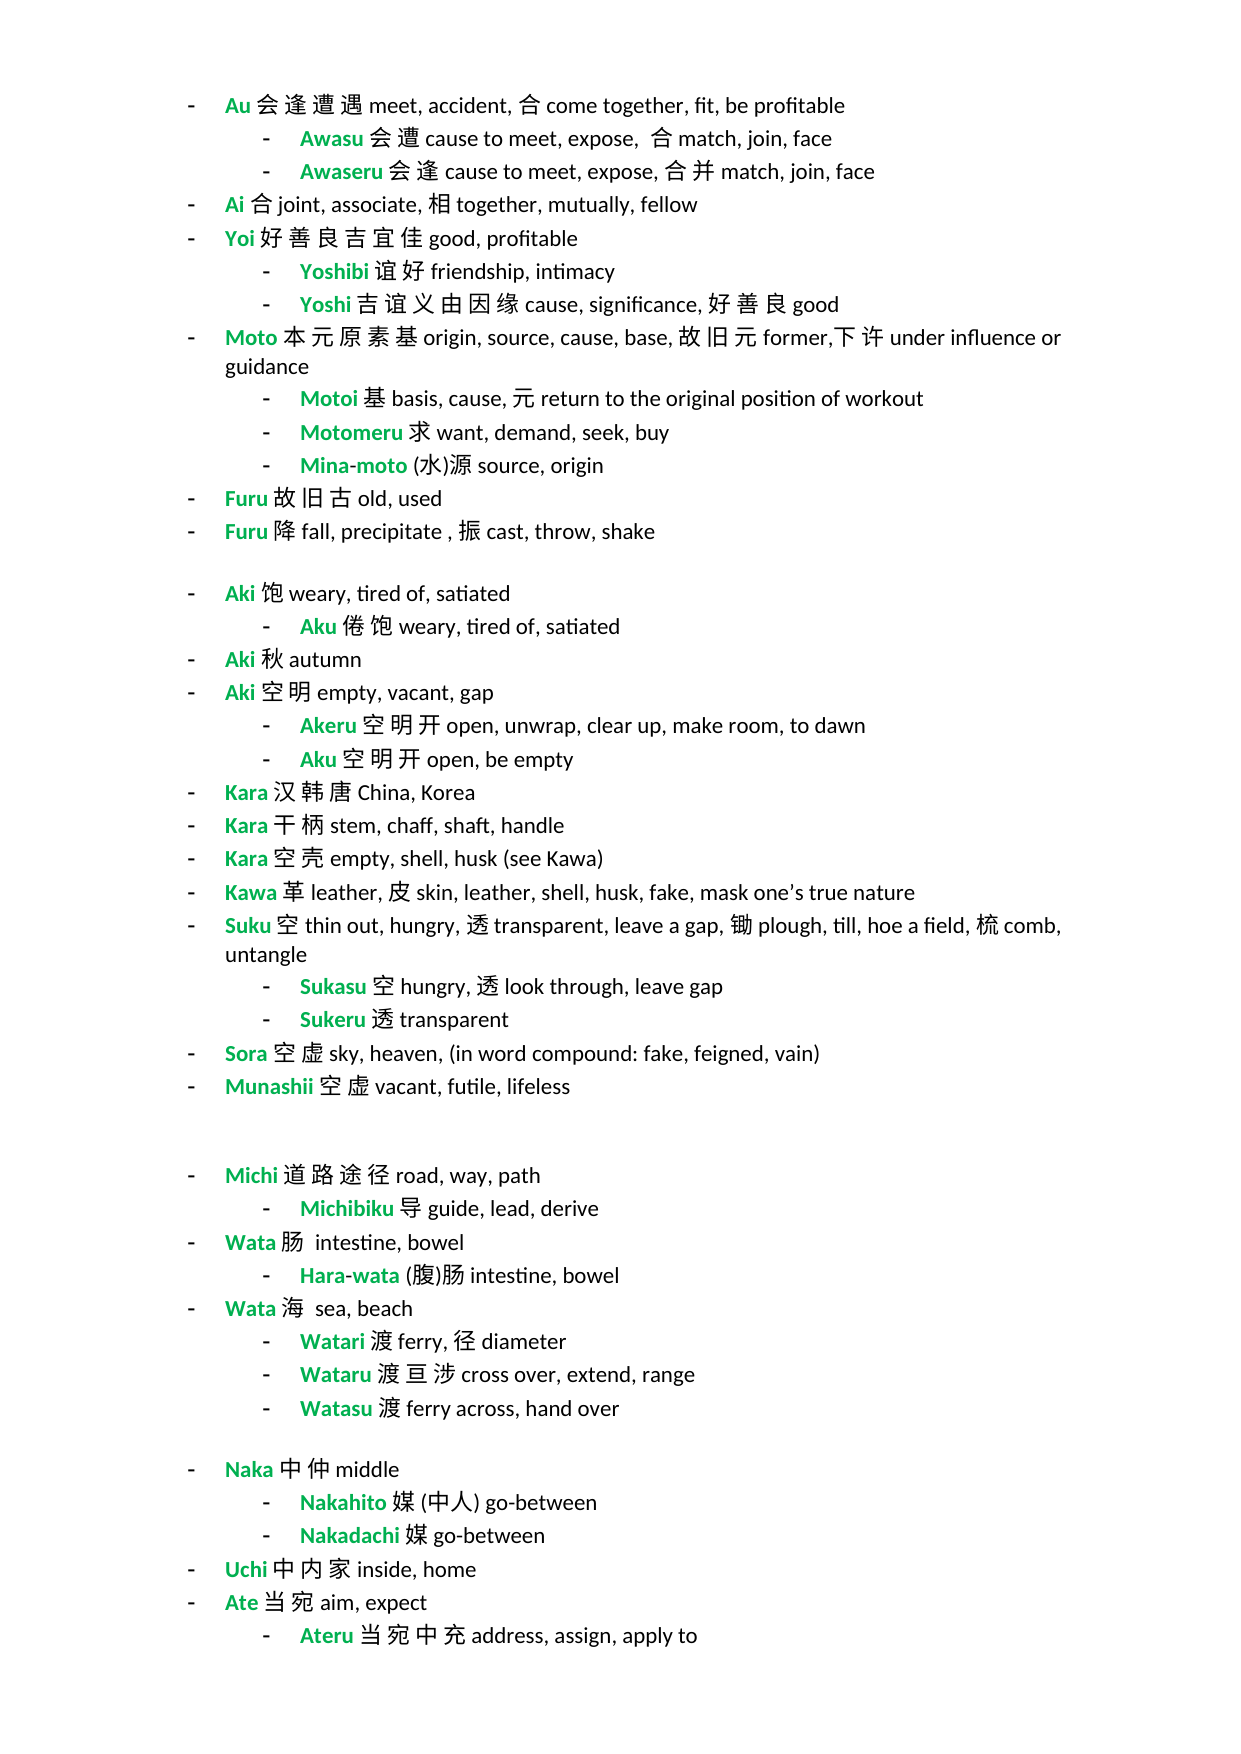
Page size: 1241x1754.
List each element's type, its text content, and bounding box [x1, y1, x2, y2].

list Ateru 当 宛 中 充 address, assign, apply to [262, 1617, 1146, 1650]
list Aku 空 明 开 open, be empty [262, 741, 1146, 774]
list Kara 干 柄 stem, chaff, shaft, handle [187, 807, 1146, 840]
list Furu 降 fall, precipitate , 振 cast, throw, shake [187, 513, 1146, 546]
list Aki 空 明 empty, vacant, gap [187, 674, 1146, 707]
list Wataru 渡 亘 涉 cross over, extend, range [262, 1356, 1146, 1389]
list Au 会 逢 遭 遇 meet, accident, 合 come together, fit, be profitable [187, 86, 1146, 120]
list Aku 倦 饱 weary, tired of, satiated [262, 608, 1146, 641]
list Suku 空 thin out, hungry, 透 transparent, leave a gap, 锄 plough, till, hoe a field, 梳 comb, untangle [187, 907, 1146, 968]
list Aki 秋 autumn [187, 641, 1146, 674]
list Akeru 空 明 开 open, unwrap, clear up, make room, to dawn [262, 707, 1146, 741]
list Kawa 革 leather, 皮 skin, leather, shell, husk, fake, mask one’s true nature [187, 873, 1146, 907]
list Hara-wata (腹)肠 intestine, bowel [262, 1257, 1146, 1290]
list Sukasu 空 hungry, 透 look through, leave gap [262, 968, 1146, 1001]
list Ate 当 宛 aim, expect [187, 1584, 1146, 1617]
list Michi 道 路 途 径 road, way, path [187, 1157, 1146, 1190]
list Awasu 会 遭 cause to meet, expose, 合 match, join, face [262, 120, 1146, 153]
list Ai 合 joint, associate, 相 together, mutually, fellow [187, 186, 1146, 219]
list Aki 饱 weary, tired of, satiated [187, 574, 1146, 608]
list Yoi 好 善 良 吉 宜 佳 good, profitable [187, 219, 1146, 253]
list Watasu 渡 ferry across, hand over [262, 1389, 1146, 1423]
list Motomeru 求 want, demand, seek, buy [262, 413, 1146, 447]
list Naka 中 仲 middle [187, 1451, 1146, 1484]
list Yoshibi 谊 好 friendship, intimacy [262, 253, 1146, 286]
list Yoshi 吉 谊 义 由 因 缘 cause, significance, 好 善 良 good [262, 286, 1146, 319]
list Wata 肠 intestine, bowel [187, 1223, 1146, 1257]
list Nakadachi 媒 go-between [262, 1517, 1146, 1551]
list Watari渡 ferry, 径 diameter [262, 1323, 1146, 1356]
list Motoi 基 basis, cause, 元 return to the original position of workout [262, 380, 1146, 413]
list Furu 故 旧 古 old, used [187, 480, 1146, 513]
list Munashii 空 虚 vacant, futile, lifeless [187, 1068, 1146, 1101]
list Awaseru 会 逢 cause to meet, expose, 合 并 match, join, face [262, 153, 1146, 186]
list Kara 汉 韩 唐 China, Korea [187, 774, 1146, 807]
list Wata 海 sea, beach [187, 1290, 1146, 1323]
list Nakahito 媒 (中人) go-between [262, 1484, 1146, 1517]
list Uchi 中 内 家 inside, home [187, 1551, 1146, 1584]
list Mina-moto (水)源 source, origin [262, 447, 1146, 480]
list Moto 本 元 原 素 基 origin, source, cause, base, 故 旧 元 former,下 许 under influence or guidance [187, 319, 1146, 380]
list Sukeru 透 transparent [262, 1001, 1146, 1034]
list Sora 空 虚 sky, heaven, (in word compound: fake, feigned, vain) [187, 1034, 1146, 1068]
list Kara 空 壳 empty, shell, husk (see Kawa) [187, 840, 1146, 873]
list Michibiku 导 guide, lead, derive [262, 1190, 1146, 1223]
